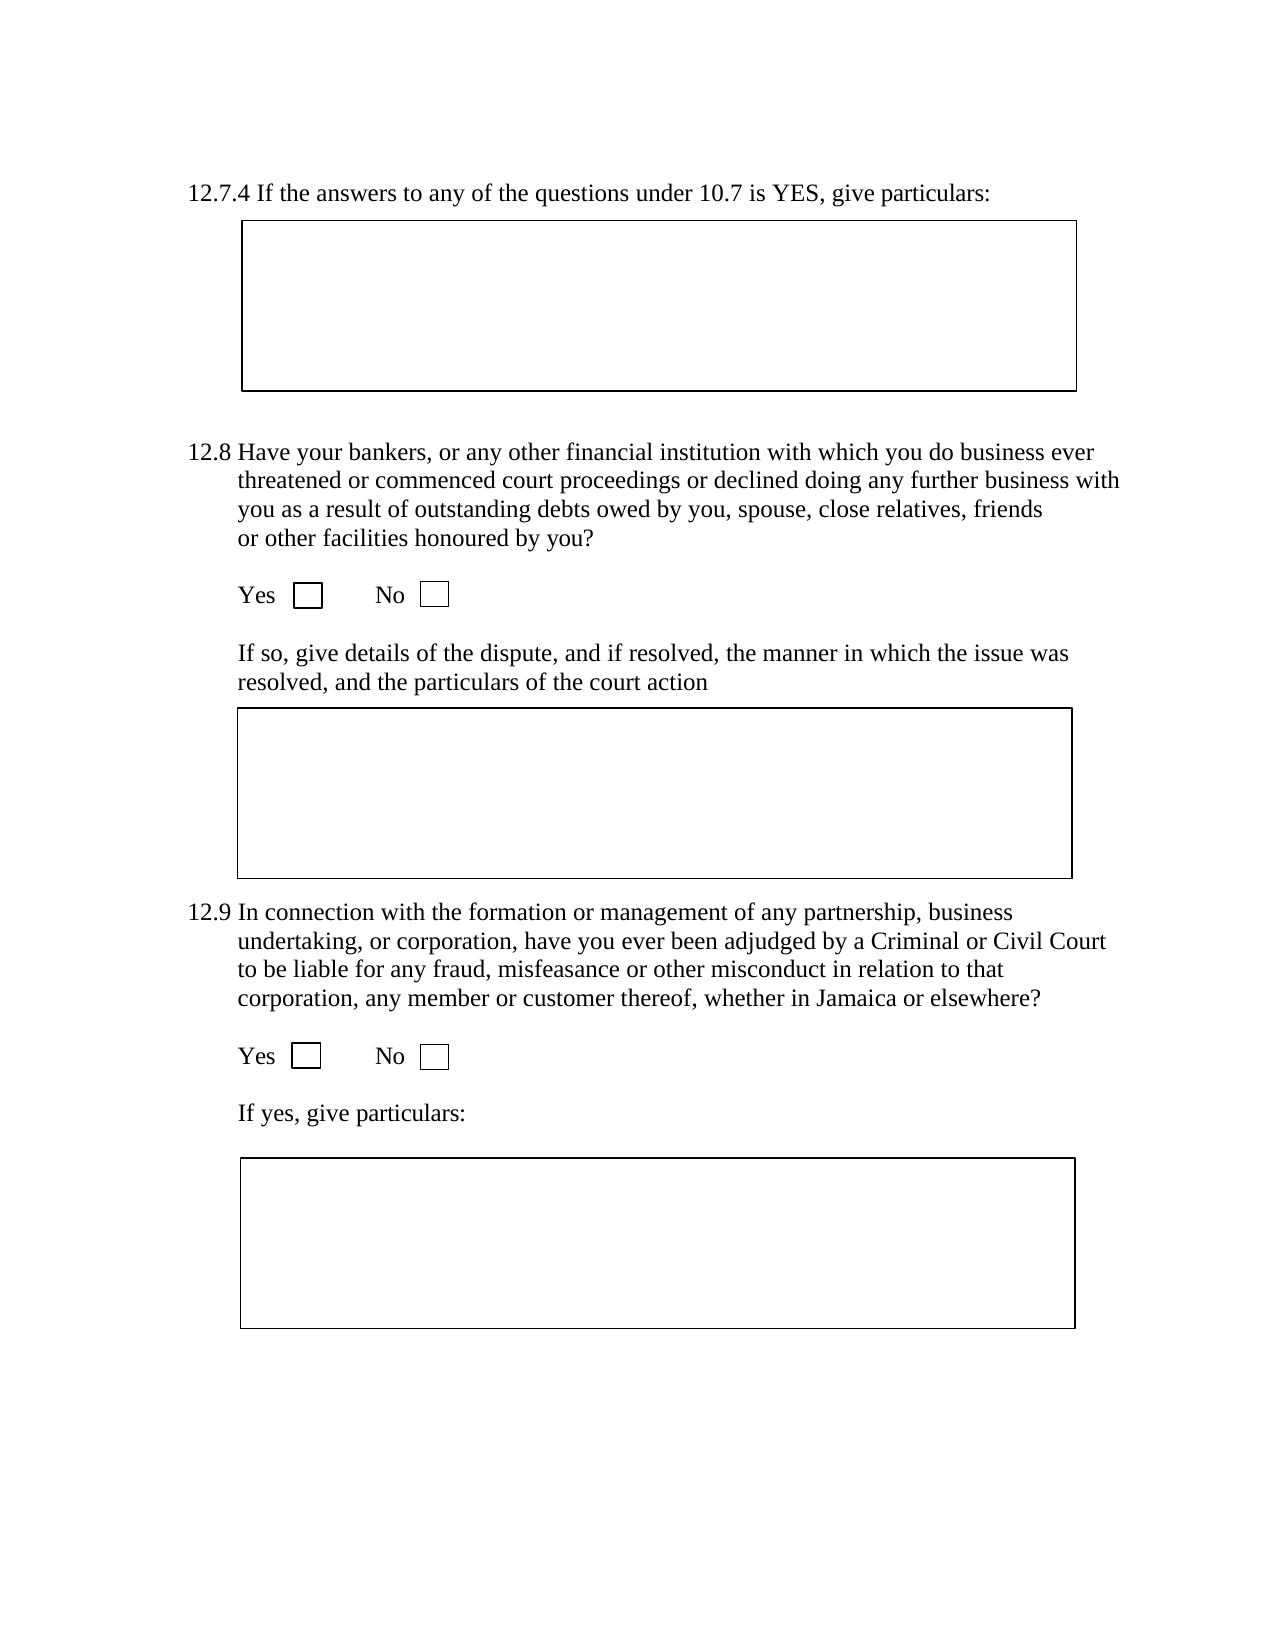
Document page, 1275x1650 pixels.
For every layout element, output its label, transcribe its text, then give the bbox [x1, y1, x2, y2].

text If yes, give particulars: [238, 1098, 1183, 1127]
text Yes No [237, 581, 1183, 609]
list If the answers to any of the questions under 10.7 is YES, give particulars: [187, 178, 1183, 207]
list Have your bankers, or any other financial institution with which you do business ever threatened or commenced court proceedings or declined doing any further business with you as a result of outstanding debts owed by you, spouse, close relatives, friends [187, 437, 1120, 523]
text Yes No [237, 1041, 1183, 1069]
list In connection with the formation or management of any partnership, business undertaking, or corporation, have you ever been adjudged by a Criminal or Civil Court to be liable for any fraud, misfeasance or other misconduct in relation to that corporation, any member or customer thereof, whether in Jamaica or elsewhere? [187, 723, 1106, 1012]
text or other facilities honoured by you? [237, 523, 1183, 552]
text If so, give details of the dispute, and if resolved, the manner in which the issue was resolved, and the particulars of the court action [237, 638, 1119, 696]
